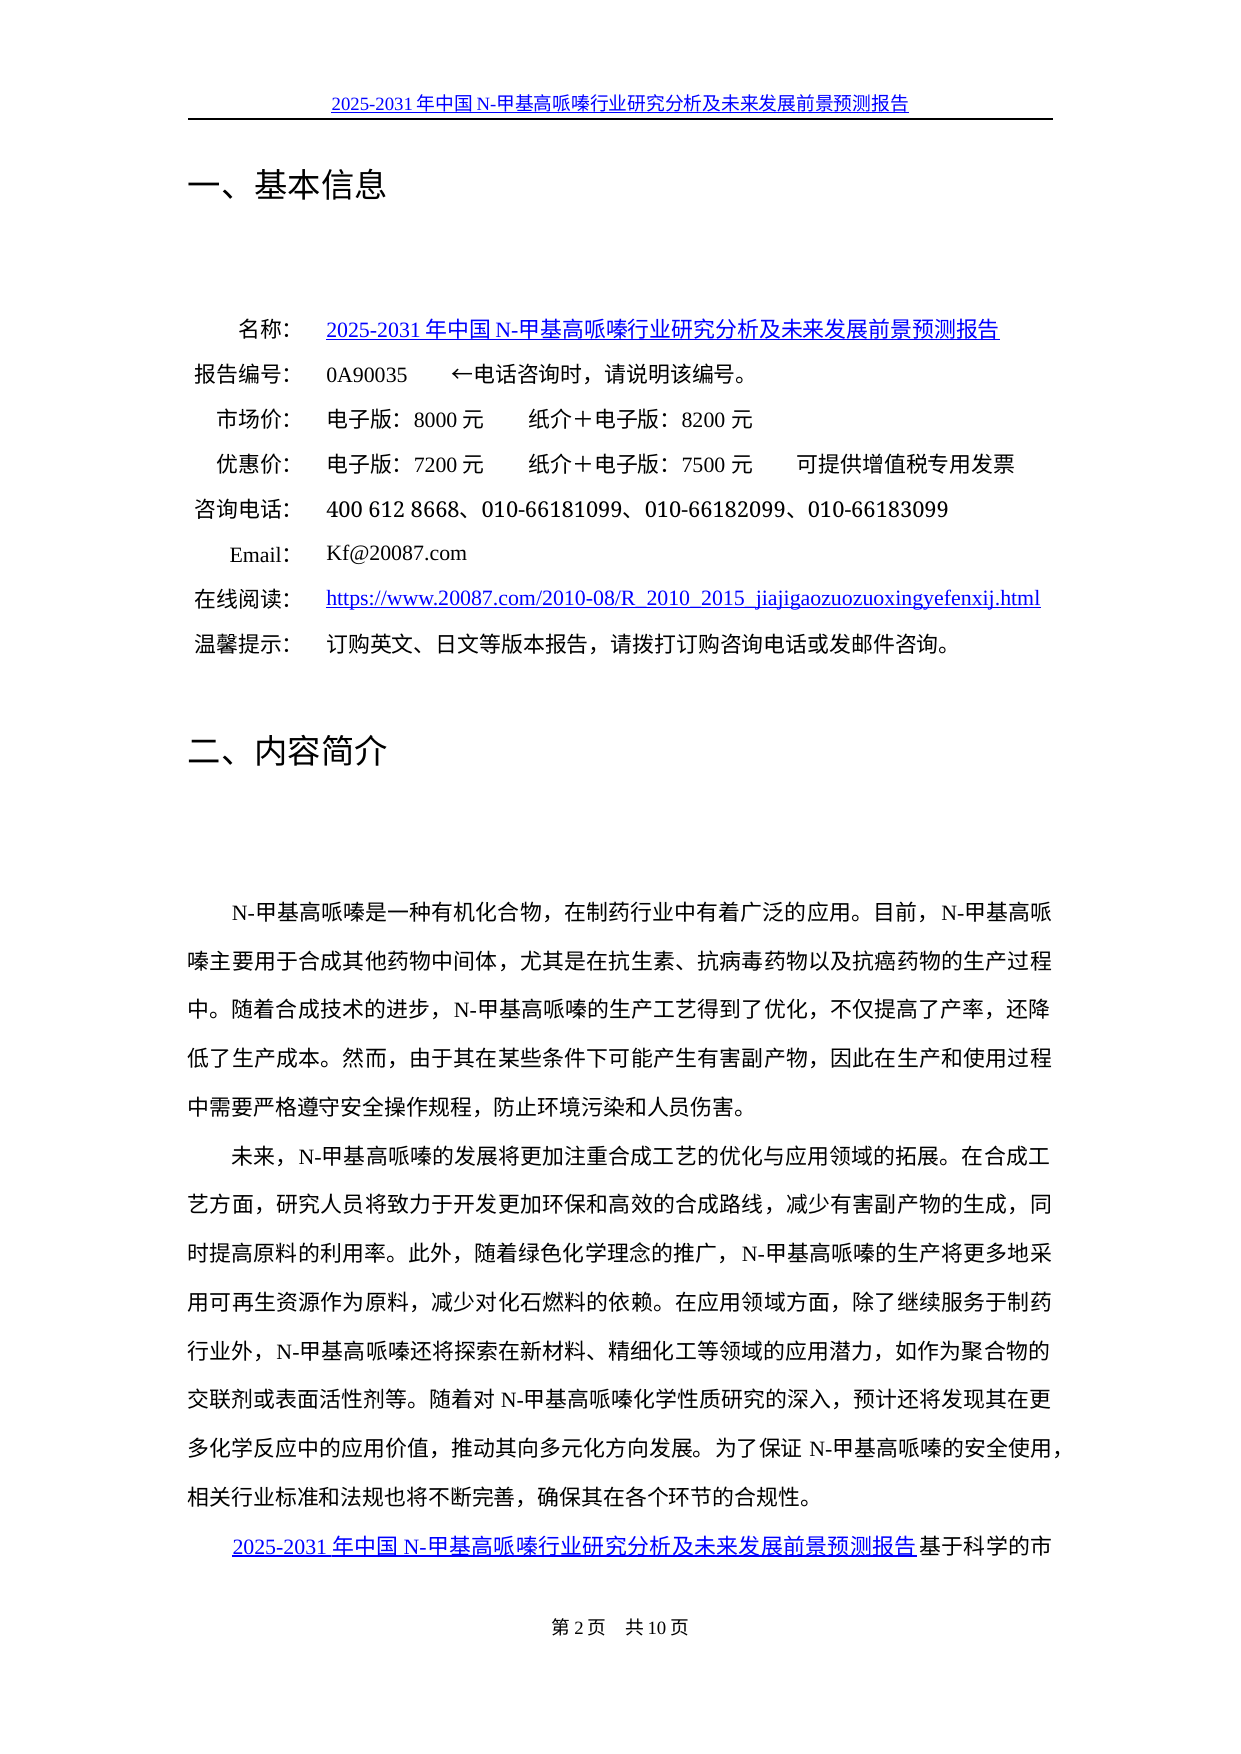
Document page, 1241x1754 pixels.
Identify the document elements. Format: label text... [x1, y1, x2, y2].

table_cell 咨询电话： [167, 492, 315, 537]
title 一、基本信息 [187, 150, 1053, 215]
table_cell Kf@20087.com [315, 537, 1073, 582]
table_cell 市场价： [167, 402, 315, 447]
table_cell 400 612 8668、010-66181099、010-66182099、010-66183099 [315, 492, 1073, 537]
table_cell 优惠价： [167, 447, 315, 492]
table_cell [315, 582, 1073, 627]
table_cell 电子版：8000 元 纸介＋电子版：8200 元 [315, 402, 1073, 447]
table_cell 0A90035 ←电话咨询时，请说明该编号。 [315, 357, 1073, 402]
table_cell Email： [167, 537, 315, 582]
table_header 名称： [167, 312, 315, 357]
title 二、内容简介 [187, 717, 1053, 782]
table_cell 温馨提示： [167, 627, 315, 672]
table_header 2025-2031年中国N-甲基高哌嗪行业研究分析及未来发展前景预测报告 [315, 312, 1073, 357]
table_cell 电子版：7200 元 纸介＋电子版：7500 元 可提供增值税专用发票 [315, 447, 1073, 492]
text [187, 894, 1053, 1561]
table_cell 订购英文、日文等版本报告，请拨打订购咨询电话或发邮件咨询。 [315, 627, 1073, 672]
table_cell 在线阅读： [167, 582, 315, 627]
table_cell 报告编号： [167, 357, 315, 402]
